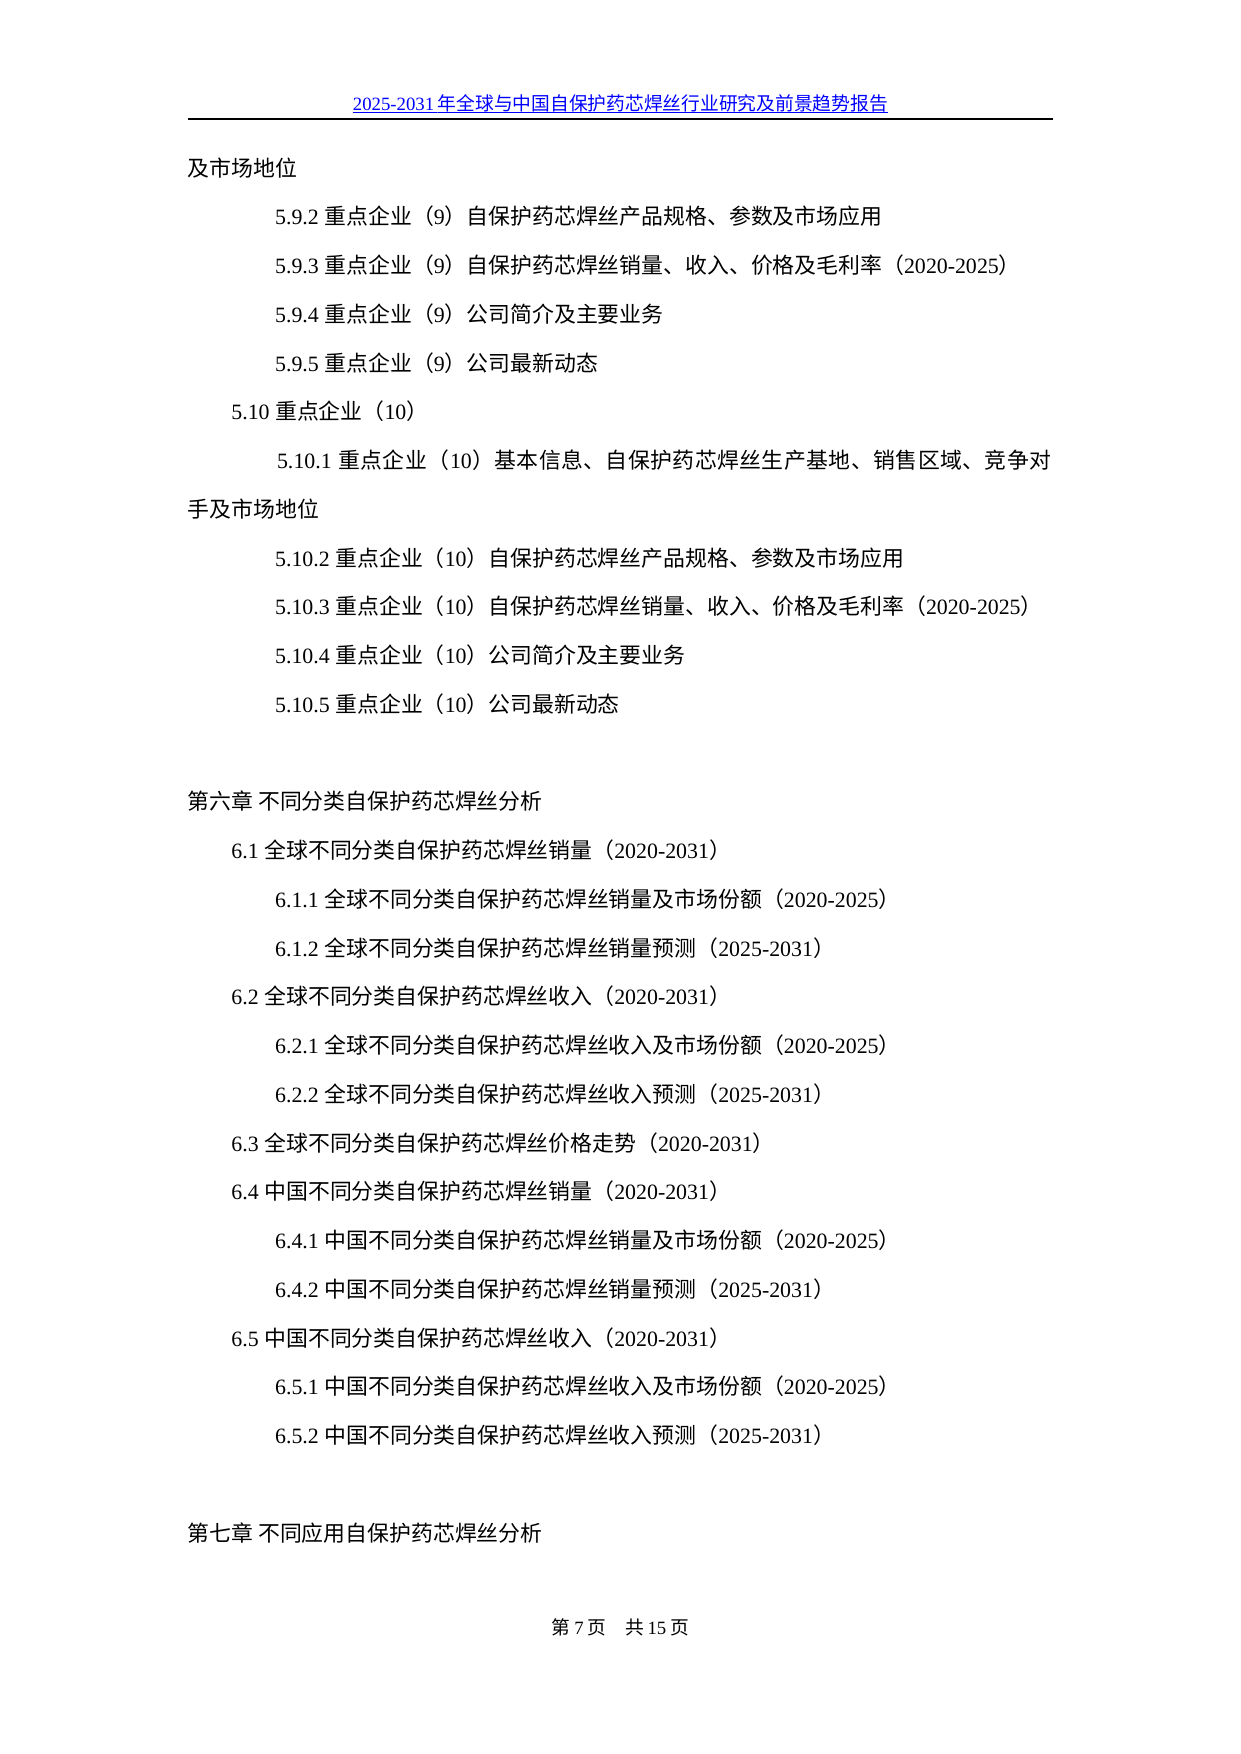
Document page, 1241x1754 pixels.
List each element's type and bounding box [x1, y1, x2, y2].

text [187, 150, 1053, 1548]
